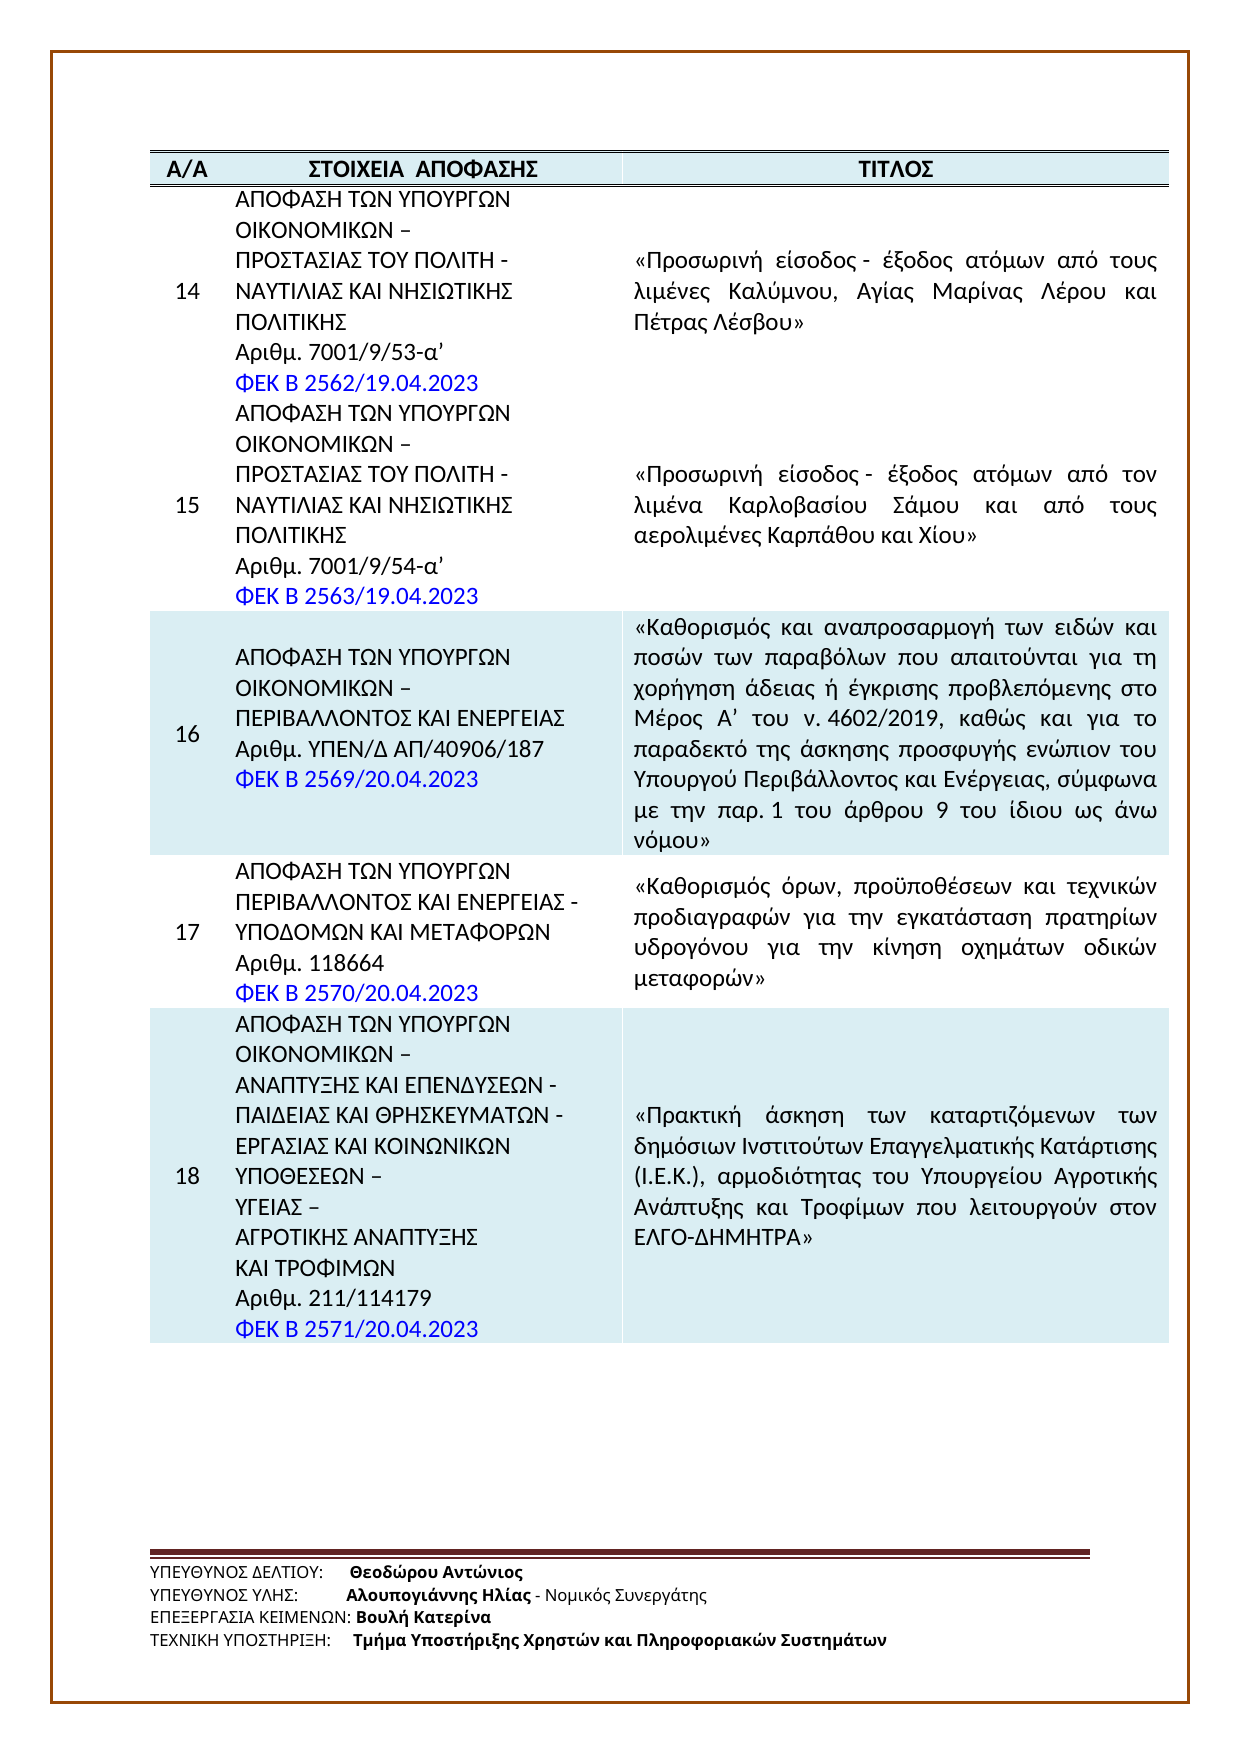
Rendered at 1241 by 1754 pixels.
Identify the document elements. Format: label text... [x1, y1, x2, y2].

table_header ΤΙΤΛΟΣ [623, 153, 1169, 184]
table_cell «Προσωρινή είσοδος - έξοδος ατόμων από τον λιμένα Καρλοβασίου Σάμου και από τους αερολιμένες Καρπάθου και Χίου» [623, 397, 1169, 611]
table_cell «Προσωρινή είσοδος - έξοδος ατόμων από τους λιμένες Καλύμνου, Αγίας Μαρίνας Λέρου και Πέτρας Λέσβου» [623, 187, 1169, 397]
table_cell ΑΠΟΦΑΣΗ ΤΩΝ ΥΠΟΥΡΓΩΝ ΠΕΡΙΒΑΛΛΟΝΤΟΣ ΚΑΙ ΕΝΕΡΓΕΙΑΣ - ΥΠΟΔΟΜΩΝ ΚΑΙ ΜΕΤΑΦΟΡΩΝ Αριθμ. 118664 ΦΕΚ B 2570/20.04.2023 [224, 855, 622, 1008]
table_cell ΑΠΟΦΑΣΗ ΤΩΝ ΥΠΟΥΡΓΩΝ ΟΙΚΟΝΟΜΙΚΩΝ – ΑΝΑΠΤΥΞΗΣ ΚΑΙ ΕΠΕΝΔΥΣΕΩΝ - ΠΑΙΔΕΙΑΣ ΚΑΙ ΘΡΗΣΚΕΥΜΑΤΩΝ - ΕΡΓΑΣΙΑΣ ΚΑΙ ΚΟΙΝΩΝΙΚΩΝ ΥΠΟΘΕΣΕΩΝ – ΥΓΕΙΑΣ – ΑΓΡΟΤΙΚΗΣ ΑΝΑΠΤΥΞΗΣ ΚΑΙ ΤΡΟΦΙΜΩΝ Αριθμ. 211/114179 ΦΕΚ B 2571/20.04.2023 [224, 1008, 622, 1343]
table_cell 16 [150, 611, 224, 855]
table_cell 17 [150, 855, 224, 1008]
table_cell 14 [150, 187, 224, 397]
table_cell «Πρακτική άσκηση των καταρτιζόμενων των δημόσιων Ινστιτούτων Επαγγελματικής Κατάρτισης (Ι.Ε.Κ.), αρμοδιότητας του Υπουργείου Αγροτικής Ανάπτυξης και Τροφίμων που λειτουργούν στον ΕΛΓΟ-ΔΗΜΗΤΡΑ» [623, 1008, 1169, 1343]
table_cell ΑΠΟΦΑΣΗ ΤΩΝ ΥΠΟΥΡΓΩΝ ΟΙΚΟΝΟΜΙΚΩΝ – ΠΡΟΣΤΑΣΙΑΣ ΤΟΥ ΠΟΛΙΤΗ - ΝΑΥΤΙΛΙΑΣ ΚΑΙ ΝΗΣΙΩΤΙΚΗΣ ΠΟΛΙΤΙΚΗΣ Αριθμ. 7001/9/53-α’ ΦΕΚ B 2562/19.04.2023 [224, 187, 622, 397]
table_header A/A [150, 153, 224, 184]
table_header ΣΤΟΙΧΕΙΑ ΑΠΟΦΑΣΗΣ [224, 153, 622, 184]
table_cell ΑΠΟΦΑΣΗ ΤΩΝ ΥΠΟΥΡΓΩΝ ΟΙΚΟΝΟΜΙΚΩΝ – ΠΕΡΙΒΑΛΛΟΝΤΟΣ ΚΑΙ ΕΝΕΡΓΕΙΑΣ Αριθμ. ΥΠΕΝ/Δ ΑΠ/40906/187 ΦΕΚ B 2569/20.04.2023 [224, 611, 622, 855]
table_cell «Καθορισμός όρων, προϋποθέσεων και τεχνικών προδιαγραφών για την εγκατάσταση πρατηρίων υδρογόνου για την κίνηση οχημάτων οδικών μεταφορών» [623, 855, 1169, 1008]
table_cell 15 [150, 397, 224, 611]
table_cell «Καθορισμός και αναπροσαρμογή των ειδών και ποσών των παραβόλων που απαιτούνται για τη χορήγηση άδειας ή έγκρισης προβλεπόμενης στο Μέρος Α’ του ν. 4602/2019, καθώς και για το παραδεκτό της άσκησης προσφυγής ενώπιον του Υπουργού Περιβάλλοντος και Ενέργειας, σύμφωνα με την παρ. 1 του άρθρου 9 του ίδιου ως άνω νόμου» [623, 611, 1169, 855]
table_cell ΑΠΟΦΑΣΗ ΤΩΝ ΥΠΟΥΡΓΩΝ ΟΙΚΟΝΟΜΙΚΩΝ – ΠΡΟΣΤΑΣΙΑΣ ΤΟΥ ΠΟΛΙΤΗ - ΝΑΥΤΙΛΙΑΣ ΚΑΙ ΝΗΣΙΩΤΙΚΗΣ ΠΟΛΙΤΙΚΗΣ Αριθμ. 7001/9/54-α’ ΦΕΚ B 2563/19.04.2023 [224, 397, 622, 611]
table_cell 18 [150, 1008, 224, 1343]
